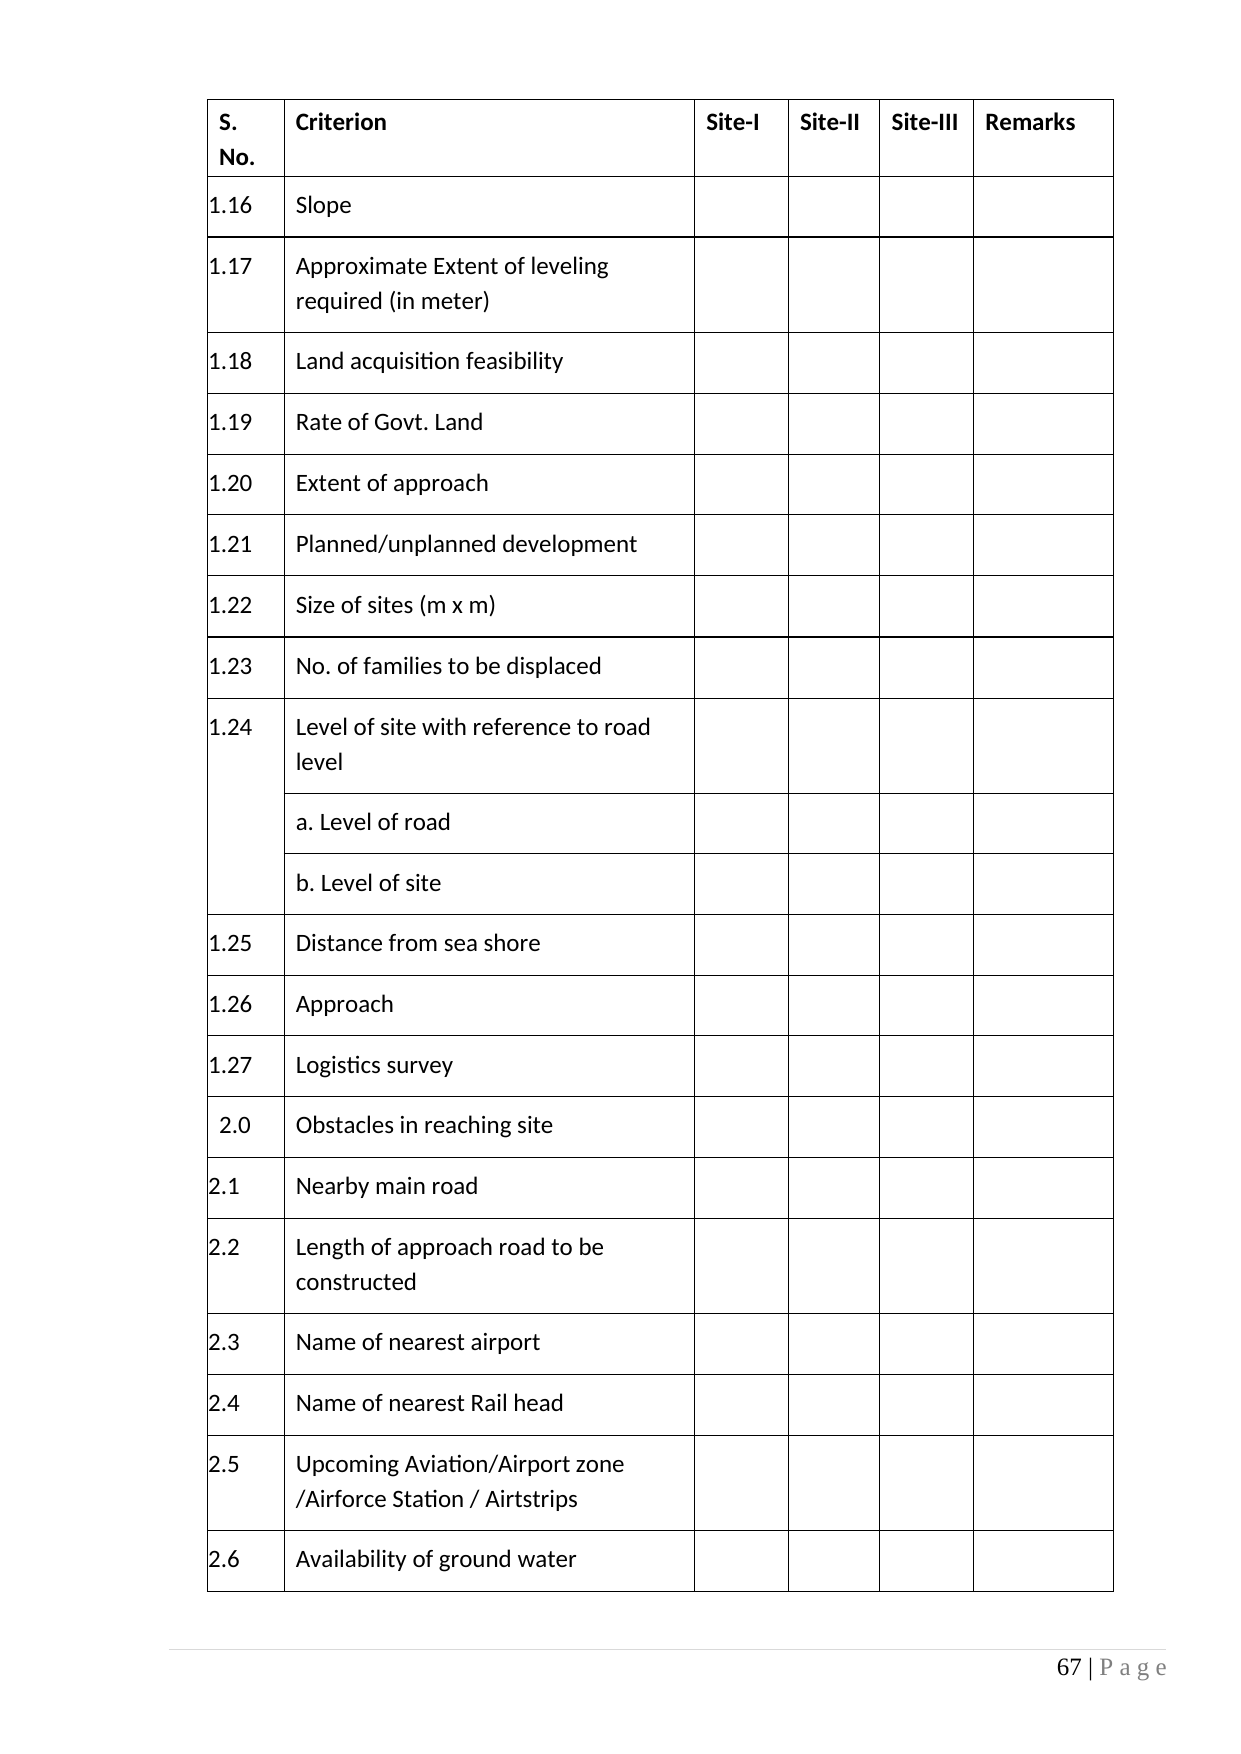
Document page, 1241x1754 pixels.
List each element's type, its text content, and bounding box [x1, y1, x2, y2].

table_cell [789, 515, 879, 575]
table_cell [208, 699, 284, 914]
table_cell [695, 1375, 788, 1434]
table_cell [880, 854, 973, 914]
table_cell [695, 1531, 788, 1591]
table_cell [880, 699, 973, 793]
table_cell [208, 1436, 284, 1530]
table_cell [974, 1375, 1113, 1434]
table_cell [789, 394, 879, 453]
table_cell [880, 1097, 973, 1157]
table_cell [695, 638, 788, 697]
table_cell a. Level of road [285, 794, 694, 853]
table_header Site-III [880, 100, 973, 176]
table_cell [695, 394, 788, 453]
table_cell [208, 638, 284, 697]
table_cell [880, 638, 973, 697]
table_cell [974, 854, 1113, 914]
table_cell Upcoming Aviation/Airport zone /Airforce Station / Airtstrips [285, 1436, 694, 1530]
table_cell [880, 394, 973, 453]
table_cell [880, 576, 973, 636]
table_cell [789, 1219, 879, 1313]
table_header Remarks [974, 100, 1113, 176]
table_cell [880, 1375, 973, 1434]
table_cell [789, 1531, 879, 1591]
table_cell [789, 1158, 879, 1217]
table_cell [974, 238, 1113, 332]
table_cell Distance from sea shore [285, 915, 694, 974]
table_header S. No. [208, 100, 284, 176]
table_cell [880, 976, 973, 1035]
table_cell Level of site with reference to road level [285, 699, 694, 793]
table_cell Length of approach road to be constructed [285, 1219, 694, 1313]
table_cell [695, 177, 788, 236]
table_cell [974, 1097, 1113, 1157]
table_cell [880, 238, 973, 332]
table_cell [695, 699, 788, 793]
table_cell [880, 515, 973, 575]
table_cell Planned/unplanned development [285, 515, 694, 575]
table_header Criterion [285, 100, 694, 176]
table_cell [789, 1436, 879, 1530]
table_cell [208, 915, 284, 974]
table_cell No. of families to be displaced [285, 638, 694, 697]
table_cell Approximate Extent of leveling required (in meter) [285, 238, 694, 332]
table_cell [789, 794, 879, 853]
table_cell [208, 1375, 284, 1434]
table_cell [695, 515, 788, 575]
table_cell [208, 1219, 284, 1313]
table_cell [789, 915, 879, 974]
table_header Site-I [695, 100, 788, 176]
table_cell [880, 1531, 973, 1591]
table_cell [974, 1436, 1113, 1530]
table_cell [208, 1314, 284, 1374]
table_cell Nearby main road [285, 1158, 694, 1217]
table_cell [974, 455, 1113, 514]
table_cell [974, 177, 1113, 236]
table_cell [974, 576, 1113, 636]
table_cell [974, 915, 1113, 974]
table_cell [789, 238, 879, 332]
table_cell [789, 1097, 879, 1157]
table_cell Rate of Govt. Land [285, 394, 694, 453]
table_cell [695, 1097, 788, 1157]
table_cell [695, 238, 788, 332]
table_cell [208, 455, 284, 514]
table_cell [789, 1036, 879, 1096]
table_cell [974, 394, 1113, 453]
table_cell [880, 1158, 973, 1217]
table_cell [974, 976, 1113, 1035]
table_cell Land acquisition feasibility [285, 333, 694, 393]
table_cell Approach [285, 976, 694, 1035]
table_cell [208, 1036, 284, 1096]
table_cell [789, 455, 879, 514]
table_cell [974, 333, 1113, 393]
table_cell [695, 1036, 788, 1096]
table_cell [789, 1375, 879, 1434]
table_cell [880, 1036, 973, 1096]
table_header Site-II [789, 100, 879, 176]
table_cell [208, 576, 284, 636]
table_cell [208, 333, 284, 393]
table_cell [880, 1436, 973, 1530]
table_cell [208, 394, 284, 453]
table_cell [880, 915, 973, 974]
table_cell [789, 576, 879, 636]
table_cell [880, 794, 973, 853]
table_cell [695, 1314, 788, 1374]
table_cell [789, 699, 879, 793]
table_cell [208, 1158, 284, 1217]
table_cell [208, 1531, 284, 1591]
table_cell [974, 1158, 1113, 1217]
table_cell [789, 1314, 879, 1374]
table_cell [880, 333, 973, 393]
table_cell 2.0 [208, 1097, 284, 1157]
table_cell [880, 1314, 973, 1374]
table_cell [974, 1036, 1113, 1096]
table_cell Name of nearest Rail head [285, 1375, 694, 1434]
table_cell [974, 794, 1113, 853]
table_cell Extent of approach [285, 455, 694, 514]
table_cell [789, 976, 879, 1035]
table_cell Availability of ground water [285, 1531, 694, 1591]
table_cell [789, 177, 879, 236]
table_cell [208, 515, 284, 575]
table_cell [208, 177, 284, 236]
table_cell [789, 333, 879, 393]
table_cell [974, 1219, 1113, 1313]
table_cell [208, 976, 284, 1035]
table_cell [974, 515, 1113, 575]
table_cell [695, 1158, 788, 1217]
table_cell Obstacles in reaching site [285, 1097, 694, 1157]
table_cell Slope [285, 177, 694, 236]
table_cell [880, 1219, 973, 1313]
table_cell [974, 638, 1113, 697]
table_cell [695, 976, 788, 1035]
table_cell [789, 854, 879, 914]
table_cell [208, 238, 284, 332]
table_cell [695, 576, 788, 636]
table_cell [974, 699, 1113, 793]
table_cell [880, 455, 973, 514]
table_cell Size of sites (m x m) [285, 576, 694, 636]
table_cell [695, 854, 788, 914]
table_cell Name of nearest airport [285, 1314, 694, 1374]
table_cell [880, 177, 973, 236]
table_cell [695, 455, 788, 514]
table_cell [695, 794, 788, 853]
table_cell [974, 1314, 1113, 1374]
table_cell Logistics survey [285, 1036, 694, 1096]
table_cell [695, 333, 788, 393]
table_cell b. Level of site [285, 854, 694, 914]
table_cell [974, 1531, 1113, 1591]
table_cell [789, 638, 879, 697]
table_cell [695, 915, 788, 974]
table_cell [695, 1219, 788, 1313]
table_cell [695, 1436, 788, 1530]
